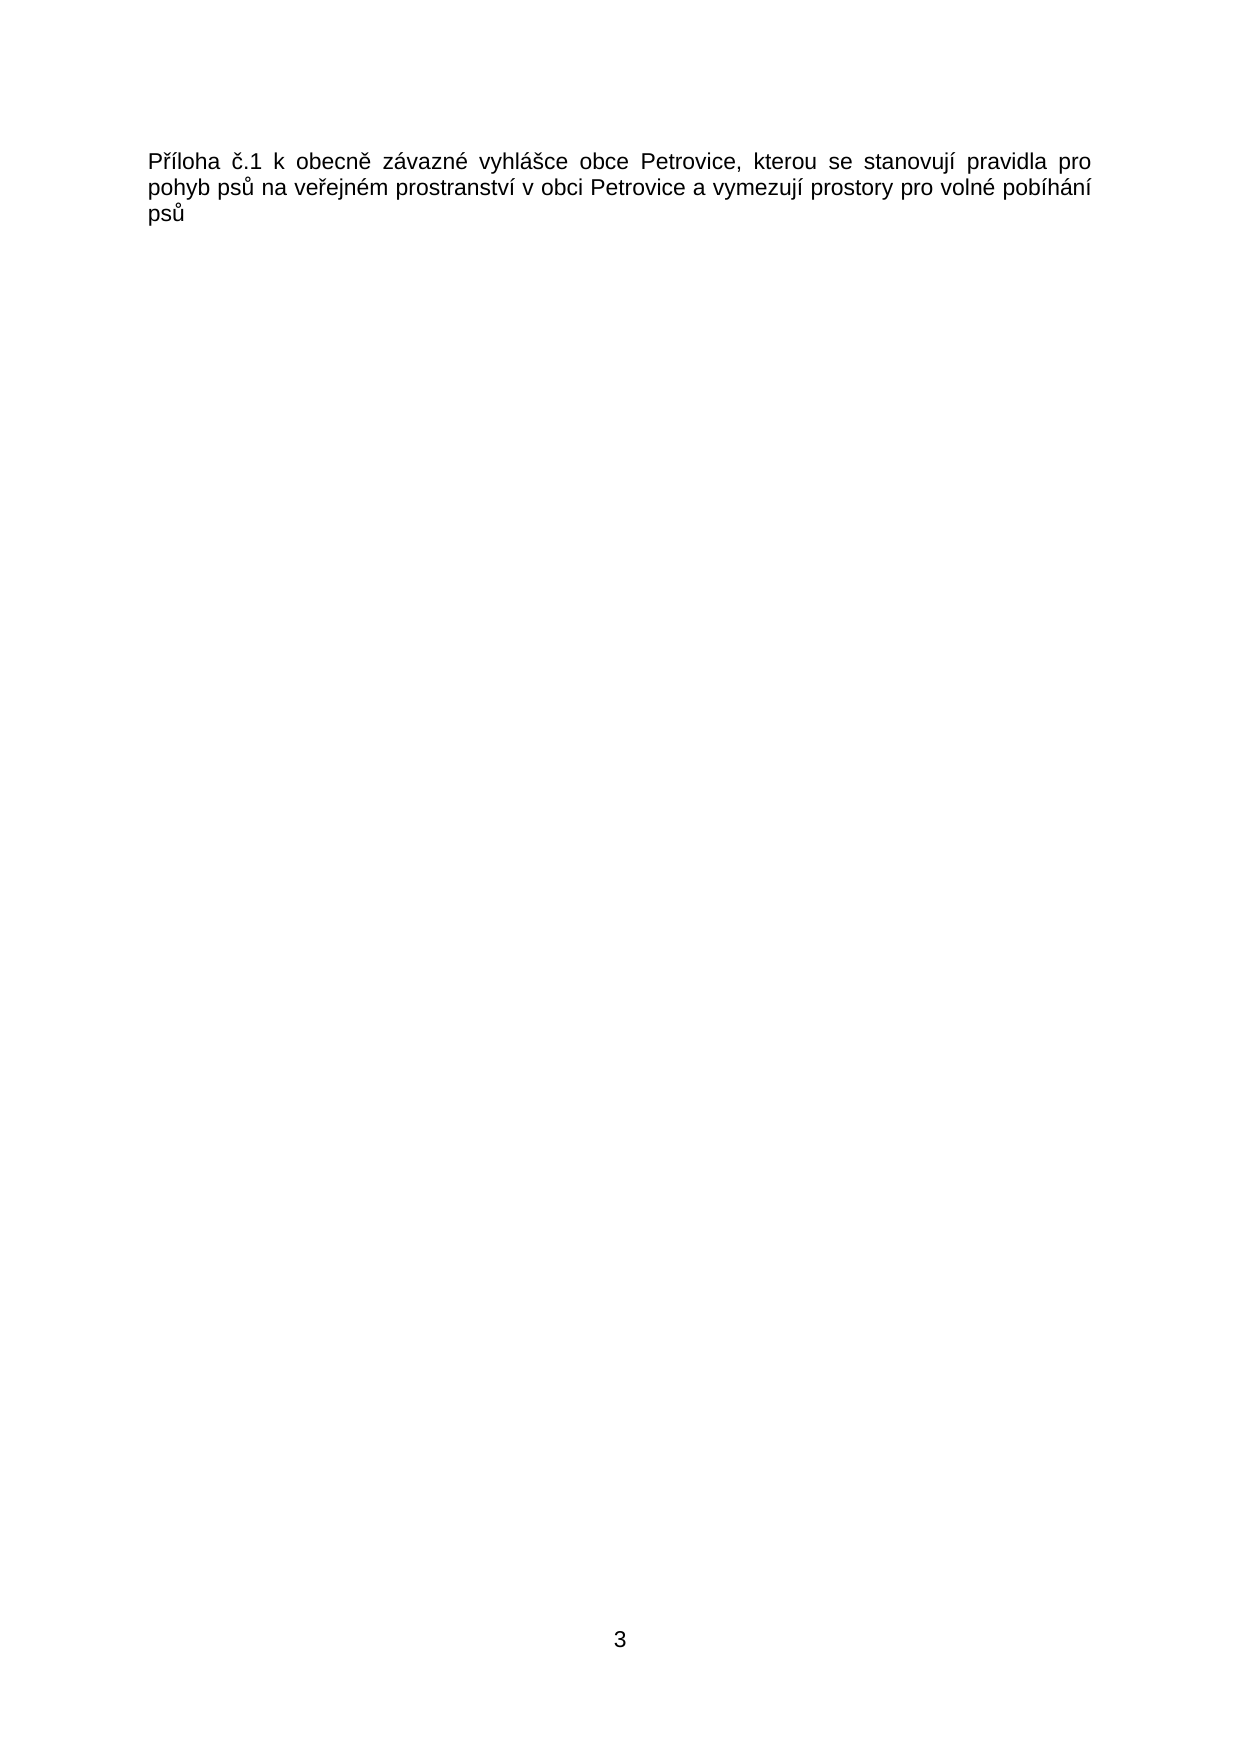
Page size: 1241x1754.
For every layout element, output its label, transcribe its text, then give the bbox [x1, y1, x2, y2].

text Příloha č.1 k obecně závazné vyhlášce obce Petrovice, kterou se stanovují pravidla pro pohyb psů na veřejném prostranství v obci Petrovice a vymezují prostory pro volné pobíhání psů [148, 148, 1093, 227]
